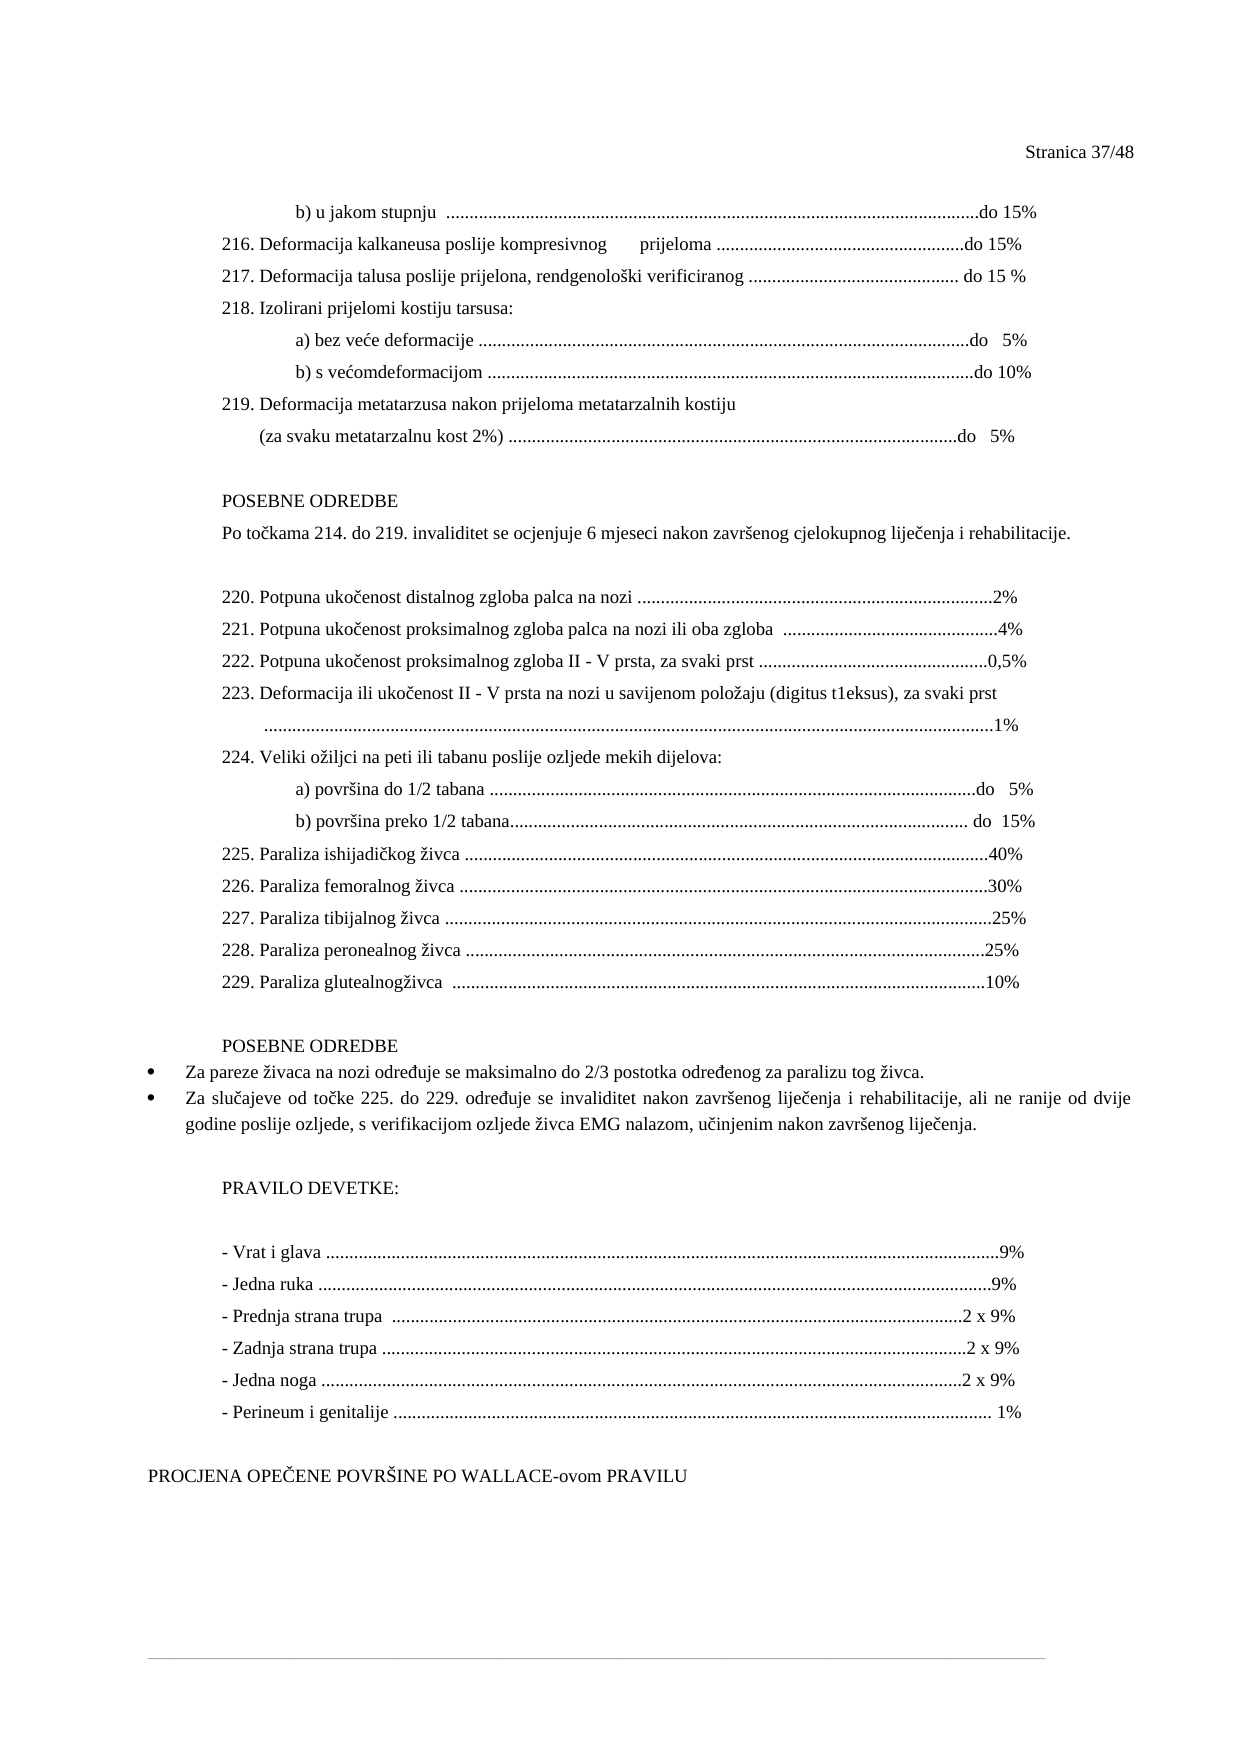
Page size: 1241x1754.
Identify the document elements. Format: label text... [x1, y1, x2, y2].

text - Jedna noga .........................................................................................................................................2 x 9% [148, 1369, 1134, 1391]
text PROCJENA OPEČENE POVRŠINE PO WALLACE-ovom PRAVILU [148, 1465, 1134, 1487]
text 224. Veliki ožiljci na peti ili tabanu poslije ozljede mekih dijelova: [148, 746, 1134, 768]
text 218. Izolirani prijelomi kostiju tarsusa: [148, 297, 1134, 319]
text - Zadnja strana trupa .............................................................................................................................2 x 9% [148, 1337, 1134, 1359]
text Po točkama 214. do 219. invaliditet se ocjenjuje 6 mjeseci nakon završenog cjelokupnog liječenja i rehabilitacije. [148, 522, 1134, 543]
text 229. Paraliza glutealnogživca ..................................................................................................................10% [148, 971, 1134, 992]
text 227. Paraliza tibijalnog živca .....................................................................................................................25% [148, 907, 1134, 928]
text b) površina preko 1/2 tabana.................................................................................................. do 15% [221, 810, 1134, 832]
text PRAVILO DEVETKE: [148, 1177, 1134, 1198]
text ............................................................................................................................................................1% [148, 714, 1134, 736]
list Za slučajeve od točke 225. do 229. određuje se invaliditet nakon završenog liječenja i rehabilitacije, ali ne ranije od dvije godine poslije ozljede, s verifikacijom ozljede živca EMG nalazom, učinjenim nakon završenog liječenja. [148, 1087, 1134, 1134]
text - Jedna ruka ................................................................................................................................................9% [148, 1273, 1134, 1294]
list Za pareze živaca na nozi određuje se maksimalno do 2/3 postotka određenog za paralizu tog živca. [148, 1061, 1134, 1082]
text b) u jakom stupnju ..................................................................................................................do 15% [221, 201, 1134, 222]
text - Perineum i genitalije ................................................................................................................................ 1% [148, 1401, 1134, 1423]
text POSEBNE ODREDBE [148, 489, 1134, 511]
text 228. Paraliza peronealnog živca ...............................................................................................................25% [148, 939, 1134, 960]
text 219. Deformacija metatarzusa nakon prijeloma metatarzalnih kostiju [148, 393, 1134, 415]
text b) s većomdeformacijom ........................................................................................................do 10% [221, 361, 1134, 383]
text - Vrat i glava ................................................................................................................................................9% [148, 1241, 1134, 1262]
text a) bez veće deformacije .........................................................................................................do 5% [221, 329, 1134, 351]
text 221. Potpuna ukočenost proksimalnog zgloba palca na nozi ili oba zgloba ..............................................4% [148, 618, 1134, 639]
text 223. Deformacija ili ukočenost II - V prsta na nozi u savijenom položaju (digitus t1eksus), za svaki prst [148, 682, 1134, 704]
text 225. Paraliza ishijadičkog živca ................................................................................................................40% [148, 842, 1134, 864]
text a) površina do 1/2 tabana ........................................................................................................do 5% [221, 778, 1134, 800]
text 222. Potpuna ukočenost proksimalnog zgloba II - V prsta, za svaki prst .................................................0,5% [148, 650, 1134, 672]
text 216. Deformacija kalkaneusa poslije kompresivnog prijeloma .....................................................do 15% [148, 233, 1134, 254]
text - Prednja strana trupa ..........................................................................................................................2 x 9% [148, 1305, 1134, 1327]
text POSEBNE ODREDBE [148, 1035, 1134, 1057]
text (za svaku metatarzalnu kost 2%) ................................................................................................do 5% [148, 425, 1134, 447]
text 217. Deformacija talusa poslije prijelona, rendgenološki verificiranog ............................................. do 15 % [148, 265, 1134, 287]
text 226. Paraliza femoralnog živca .................................................................................................................30% [148, 874, 1134, 896]
text 220. Potpuna ukočenost distalnog zgloba palca na nozi ............................................................................2% [148, 586, 1134, 607]
